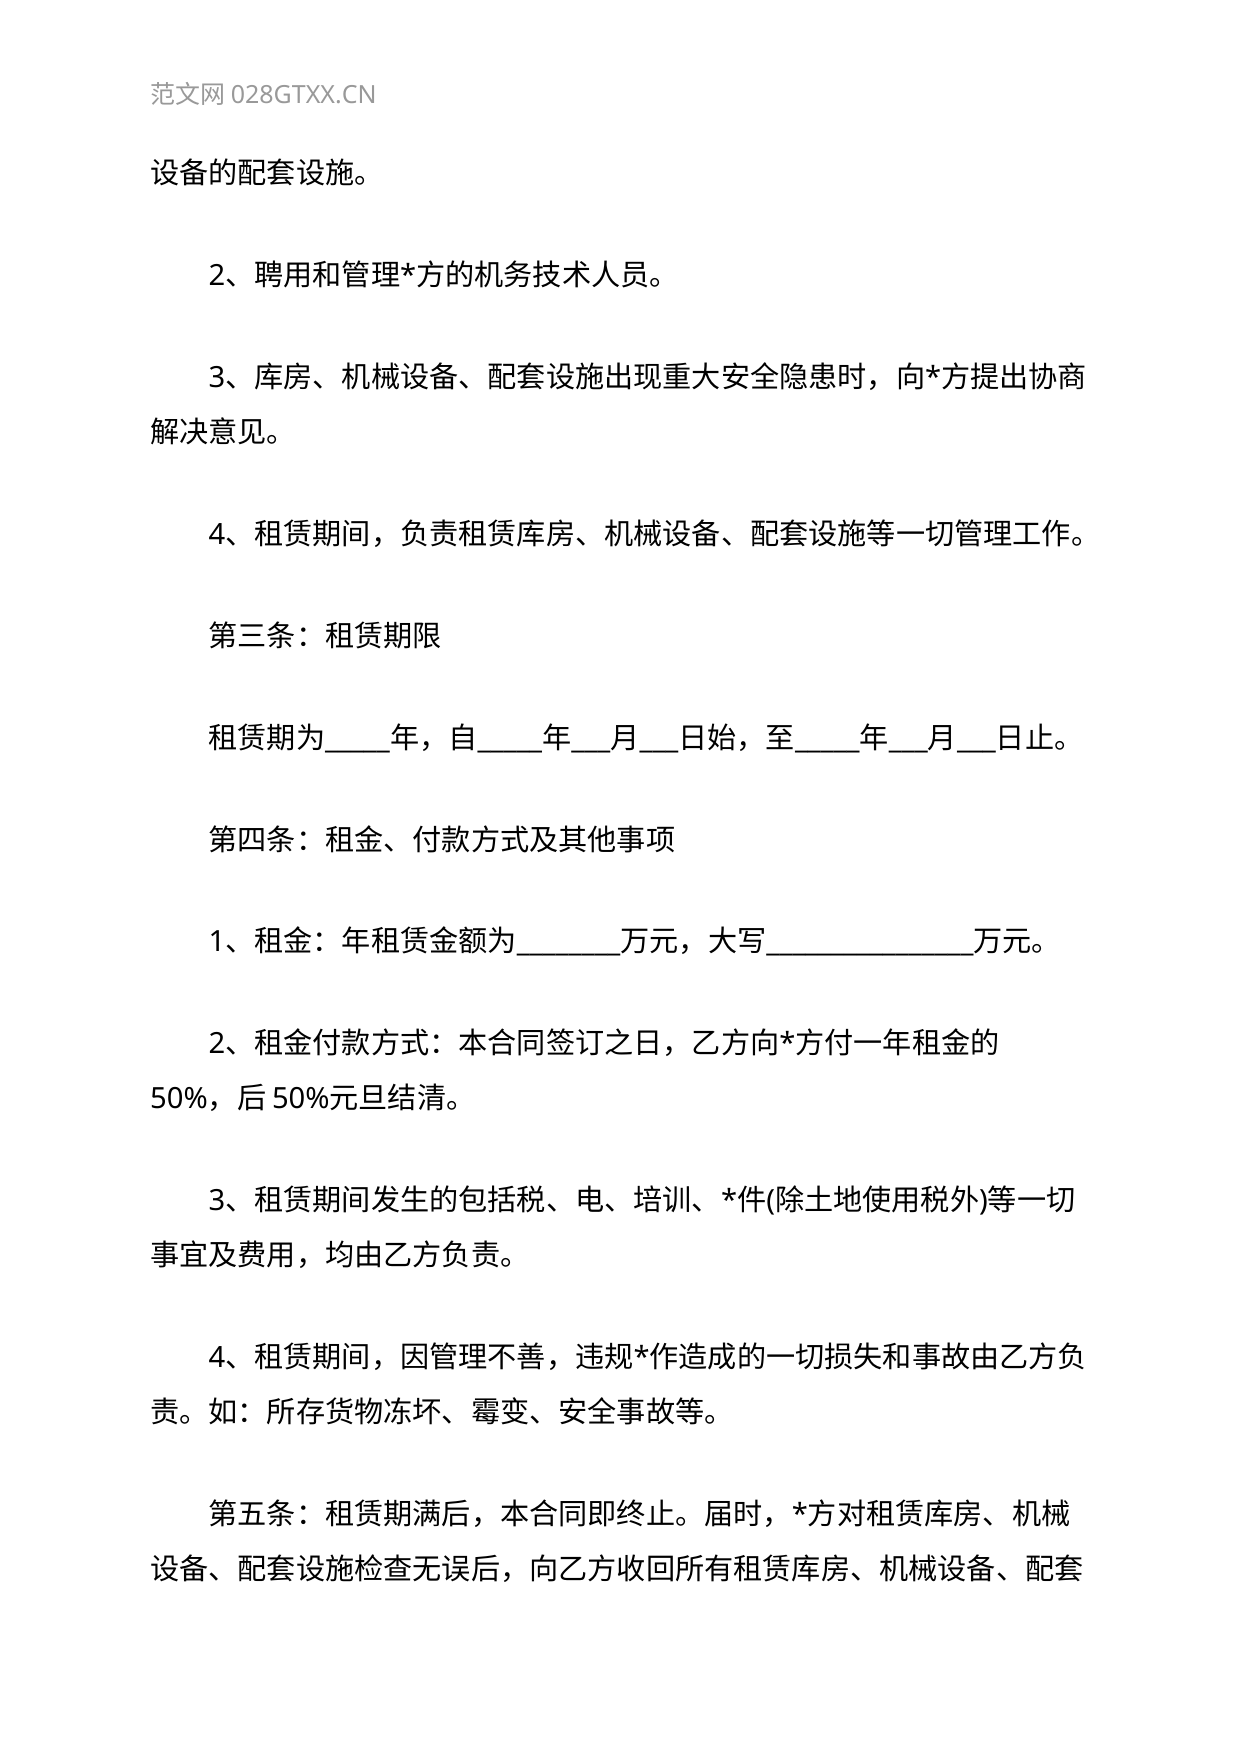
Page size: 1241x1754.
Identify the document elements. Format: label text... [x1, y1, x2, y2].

text 4、租赁期间，因管理不善，违规*作造成的一切损失和事故由乙方负责。如：所存货物冻坏、霉变、安全事故等。 [150, 1334, 1090, 1431]
text 4、租赁期间，负责租赁库房、机械设备、配套设施等一切管理工作。 [150, 511, 1090, 553]
text 3、库房、机械设备、配套设施出现重大安全隐患时，向*方提出协商解决意见。 [150, 354, 1090, 451]
text 1、租金：年租赁金额为________万元，大写________________万元。 [150, 918, 1090, 960]
text 2、聘用和管理*方的机务技术人员。 [150, 252, 1090, 294]
text 租赁期为_____年，自_____年___月___日始，至_____年___月___日止。 [150, 714, 1090, 757]
text 2、租金付款方式：本合同签订之日，乙方向*方付一年租金的50%，后50%元旦结清。 [150, 1020, 1090, 1117]
text 3、租赁期间发生的包括税、电、培训、*件(除土地使用税外)等一切事宜及费用，均由乙方负责。 [150, 1177, 1090, 1274]
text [150, 150, 1090, 192]
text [150, 1491, 1090, 1588]
text 第三条：租赁期限 [150, 612, 1090, 655]
text 第四条：租金、付款方式及其他事项 [150, 816, 1090, 858]
